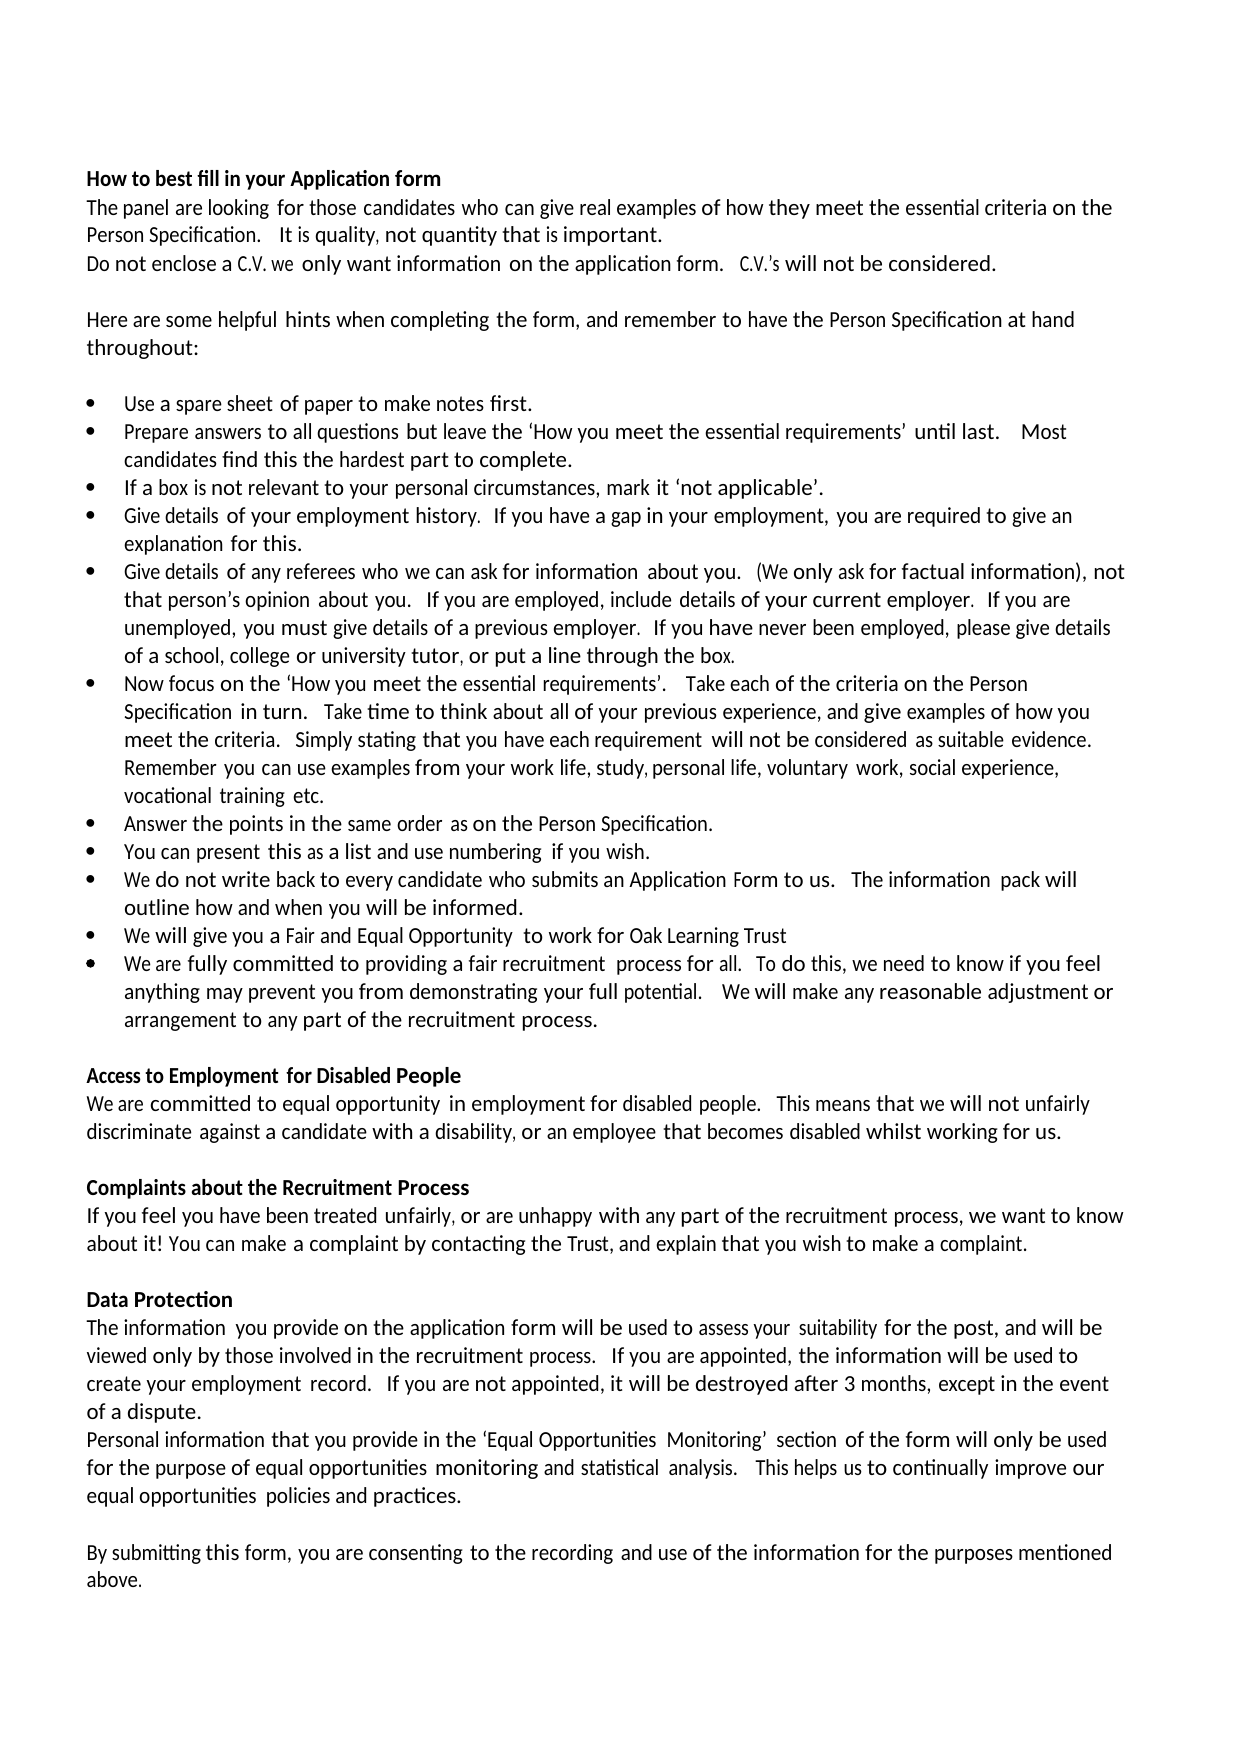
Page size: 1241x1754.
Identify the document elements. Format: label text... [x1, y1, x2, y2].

text Complaints about the Recruitment Process [86, 1173, 1130, 1201]
text Here are some helpful hints when completing the form, and remember to have the Person Specification at hand throughout: [86, 305, 1130, 361]
text Personal information that you provide in the ‘Equal Opportunities Monitoring’ section of the form will only be used for the purpose of equal opportunities monitoring and statistical analysis. This helps us to continually improve our equal opportunities policies and practices. [86, 1426, 1130, 1509]
text Access to Employment for Disabled People [86, 1061, 1130, 1089]
text By submitting this form, you are consenting to the recording and use of the information for the purposes mentioned above. [86, 1538, 1130, 1594]
list We do not write back to every candidate who submits an Application Form to us. The information pack will outline how and when you will be informed. [86, 865, 1130, 921]
list Give details of your employment history. If you have a gap in your employment, you are required to give an explanation for this. [86, 501, 1130, 557]
text Do not enclose a C.V. we only want information on the application form. C.V.’s will not be considered. [86, 249, 1130, 277]
text We are committed to equal opportunity in employment for disabled people. This means that we will not unfairly discriminate against a candidate with a disability, or an employee that becomes disabled whilst working for us. [86, 1089, 1130, 1145]
text How to best fill in your Application form [86, 164, 1130, 193]
list We are fully committed to providing a fair recruitment process for all. To do this, we need to know if you feel anything may prevent you from demonstrating your full potential. We will make any reasonable adjustment or arrangement to any part of the recruitment process. [86, 949, 1130, 1033]
text The information you provide on the application form will be used to assess your suitability for the post, and will be viewed only by those involved in the recruitment process. If you are appointed, the information will be used to create your employment record. If you are not appointed, it will be destroyed after 3 months, except in the event of a dispute. [86, 1313, 1130, 1426]
list Now focus on the ‘How you meet the essential requirements’. Take each of the criteria on the Person Specification in turn. Take time to think about all of your previous experience, and give examples of how you meet the criteria. Simply stating that you have each requirement will not be considered as suitable evidence. Remember you can use examples from your work life, study, personal life, voluntary work, social experience, vocational training etc. [86, 669, 1130, 809]
text Data Protection [86, 1285, 1130, 1313]
list Answer the points in the same order as on the Person Specification. [86, 809, 1130, 837]
list Use a spare sheet of paper to make notes first. [86, 389, 1130, 417]
list Prepare answers to all questions but leave the ‘How you meet the essential requirements’ until last. Most candidates find this the hardest part to complete. [86, 417, 1130, 473]
list Give details of any referees who we can ask for information about you. (We only ask for factual information), not that person’s opinion about you. If you are employed, include details of your current employer. If you are unemployed, you must give details of a previous employer. If you have never been employed, please give details of a school, college or university tutor, or put a line through the box. [86, 557, 1130, 669]
list If a box is not relevant to your personal circumstances, mark it ‘not applicable’. [86, 473, 1130, 501]
list You can present this as a list and use numbering if you wish. [86, 837, 1130, 865]
text The panel are looking for those candidates who can give real examples of how they meet the essential criteria on the Person Specification. It is quality, not quantity that is important. [86, 193, 1130, 249]
text If you feel you have been treated unfairly, or are unhappy with any part of the recruitment process, we want to know about it! You can make a complaint by contacting the Trust, and explain that you wish to make a complaint. [86, 1201, 1130, 1257]
list We will give you a Fair and Equal Opportunity to work for Oak Learning Trust [86, 921, 1130, 949]
